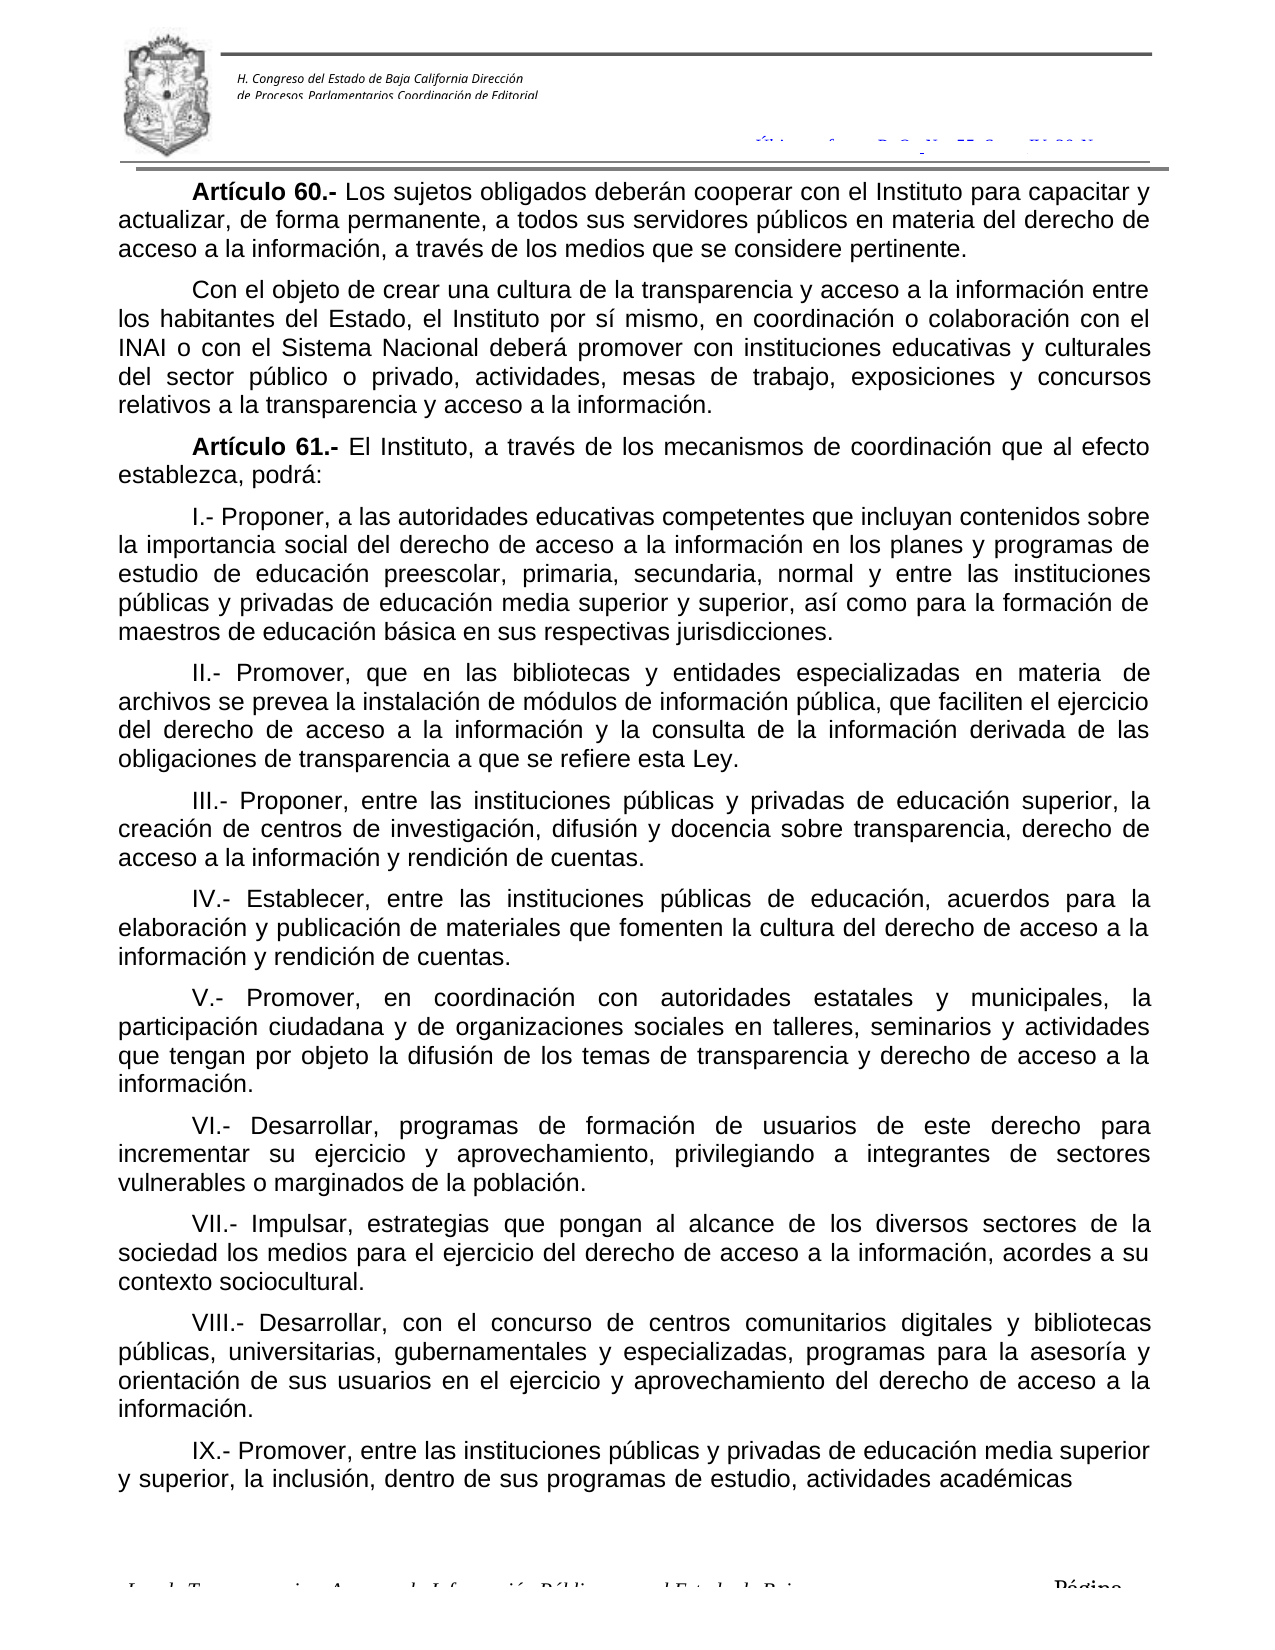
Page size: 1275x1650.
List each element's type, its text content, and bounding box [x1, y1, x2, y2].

text V.- Promover, en coordinación con autoridades estatales y municipales, la participación ciudadana y de organizaciones sociales en talleres, seminarios y actividades que tengan por objeto la difusión de los temas de transparencia y derecho de acceso a la información. [118, 983, 1151, 1098]
text IV.- Establecer, entre las instituciones públicas de educación, acuerdos para la elaboración y publicación de materiales que fomenten la cultura del derecho de acceso a la información y rendición de cuentas. [118, 884, 1151, 971]
picture [123, 27, 213, 159]
text Con el objeto de crear una cultura de la transparencia y acceso a la información entre los habitantes del Estado, el Instituto por sí mismo, en coordinación o colaboración con el INAI o con el Sistema Nacional deberá promover con instituciones educativas y culturales del sector público o privado, actividades, mesas de trabajo, exposiciones y concursos relativos a la transparencia y acceso a la información. [118, 275, 1151, 419]
text I.- Proponer, a las autoridades educativas competentes que incluyan contenidos sobre la importancia social del derecho de acceso a la información en los planes y programas de estudio de educación preescolar, primaria, secundaria, normal y entre las instituciones públicas y privadas de educación media superior y superior, así como para la formación de maestros de educación básica en sus respectivas jurisdicciones. [118, 502, 1152, 646]
text VII.- Impulsar, estrategias que pongan al alcance de los diversos sectores de la sociedad los medios para el ejercicio del derecho de acceso a la información, acordes a su contexto sociocultural. [118, 1209, 1151, 1296]
text VI.- Desarrollar, programas de formación de usuarios de este derecho para incrementar su ejercicio y aprovechamiento, privilegiando a integrantes de sectores vulnerables o marginados de la población. [118, 1111, 1151, 1197]
text Artículo 60.- Los sujetos obligados deberán cooperar con el Instituto para capacitar y actualizar, de forma permanente, a todos sus servidores públicos en materia del derecho de acceso a la información, a través de los medios que se considere pertinente. [118, 177, 1152, 263]
text II.- Promover, que en las bibliotecas y entidades especializadas en materia de archivos se prevea la instalación de módulos de información pública, que faciliten el ejercicio del derecho de acceso a la información y la consulta de la información derivada de las obligaciones de transparencia a que se refiere esta Ley. [118, 658, 1151, 773]
text III.- Proponer, entre las instituciones públicas y privadas de educación superior, la creación de centros de investigación, difusión y docencia sobre transparencia, derecho de acceso a la información y rendición de cuentas. [118, 786, 1152, 872]
text IX.- Promover, entre las instituciones públicas y privadas de educación media superior y superior, la inclusión, dentro de sus programas de estudio, actividades académicas [118, 1436, 1152, 1493]
text VIII.- Desarrollar, con el concurso de centros comunitarios digitales y bibliotecas públicas, universitarias, gubernamentales y especializadas, programas para la asesoría y orientación de sus usuarios en el ejercicio y aprovechamiento del derecho de acceso a la información. [118, 1308, 1152, 1423]
text Artículo 61.- El Instituto, a través de los mecanismos de coordinación que al efecto establezca, podrá: [118, 432, 1151, 489]
